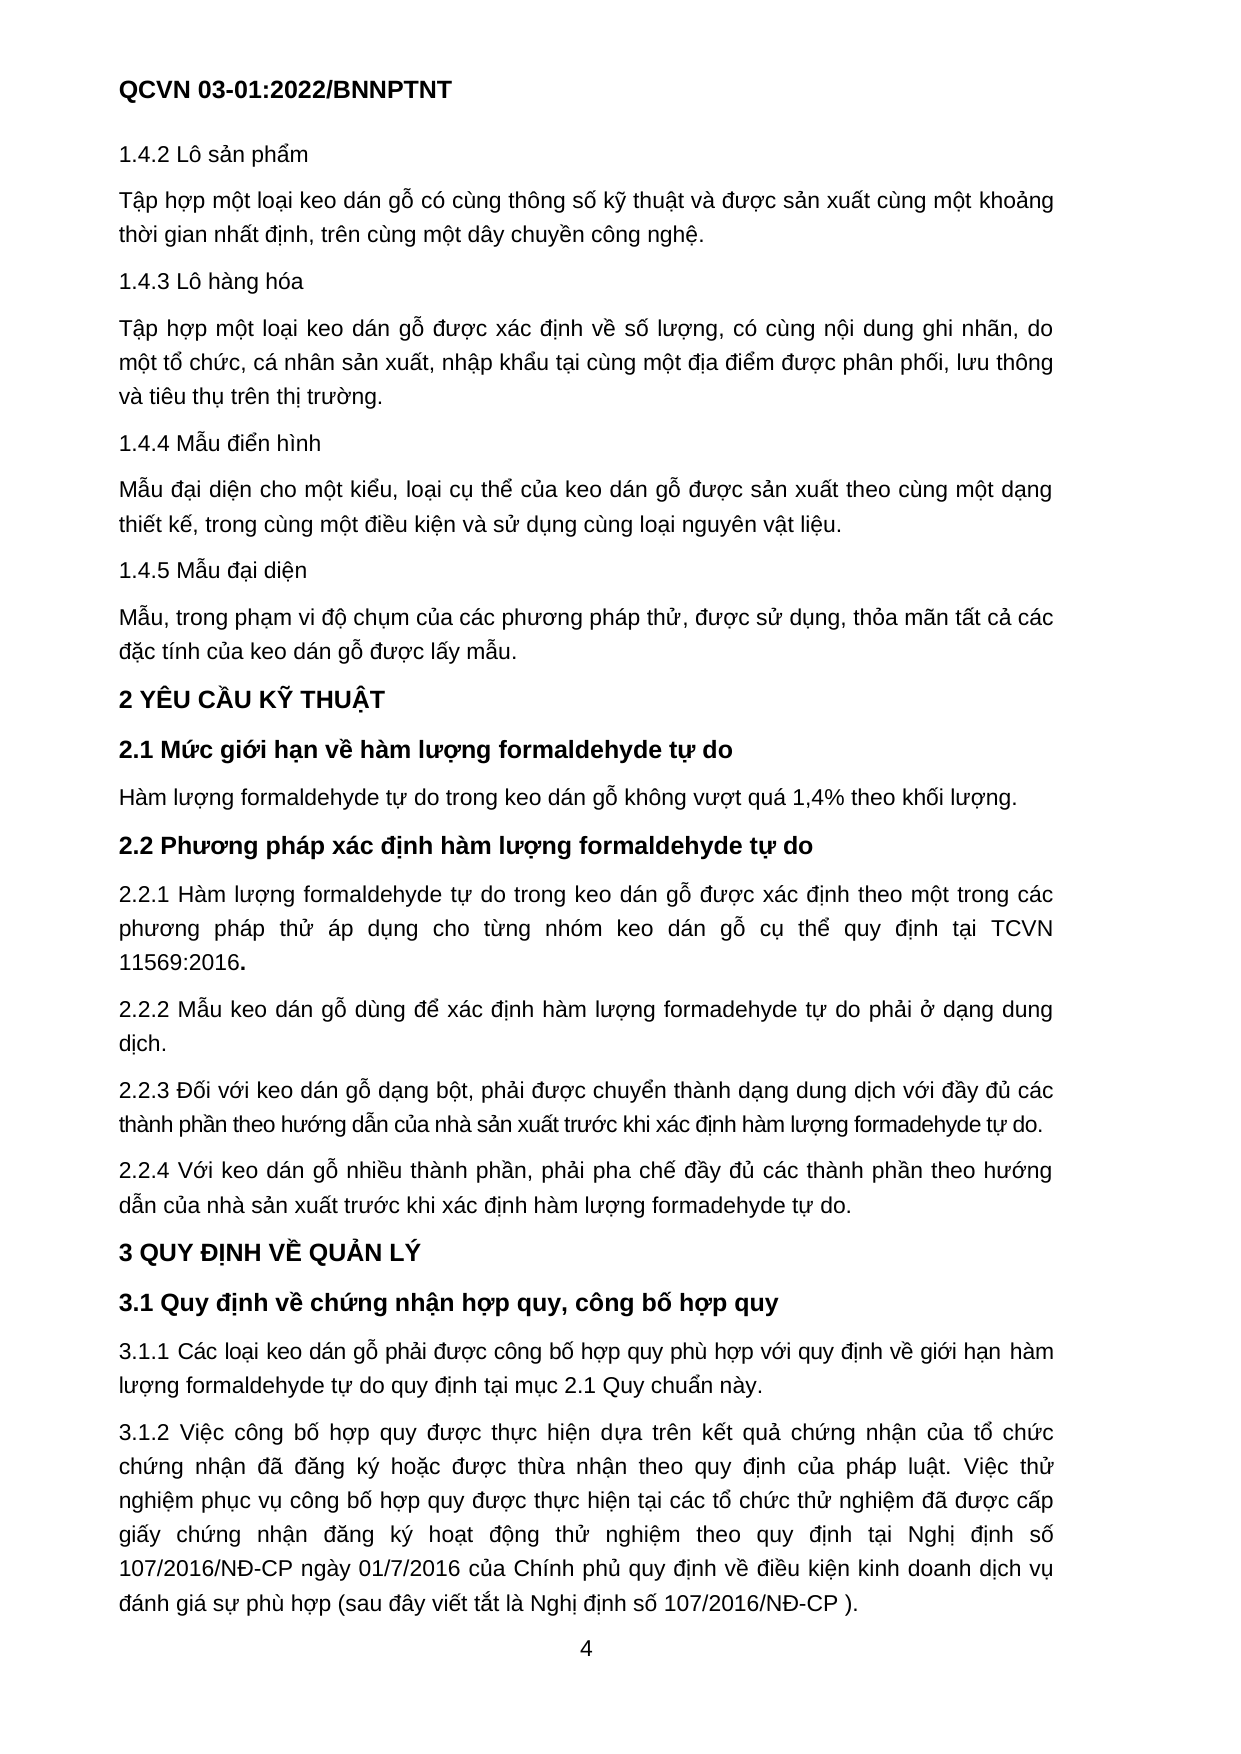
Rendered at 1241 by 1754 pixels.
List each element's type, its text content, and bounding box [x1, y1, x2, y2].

text 2.2.1 Hàm lượng formaldehyde tự do trong keo dán gỗ được xác định theo một trong các phương pháp thử áp dụng cho từng nhóm keo dán gỗ cụ thể quy định tại TCVN 11569:2016. [118, 881, 1054, 976]
text 3.1 Quy định về chứng nhận hợp quy, công bố hợp quy [118, 1288, 1054, 1317]
text 1.4.2 Lô sản phẩm [118, 141, 1054, 167]
text 2.1 Mức giới hạn về hàm lượng formaldehyde tự do [118, 734, 1054, 763]
text 2.2 Phương pháp xác định hàm lượng formaldehyde tự do [118, 831, 1054, 860]
text Mẫu đại diện cho một kiểu, loại cụ thể của keo dán gỗ được sản xuất theo cùng một dạng thiết kế, trong cùng một điều kiện và sử dụng cùng loại nguyên vật liệu. [118, 476, 1054, 537]
text Mẫu, trong phạm vi độ chụm của các phương pháp thử, được sử dụng, thỏa mãn tất cả các đặc tính của keo dán gỗ được lấy mẫu. [118, 604, 1054, 664]
text Tập hợp một loại keo dán gỗ có cùng thông số kỹ thuật và được sản xuất cùng một khoảng thời gian nhất định, trên cùng một dây chuyền công nghệ. [118, 187, 1054, 248]
text 2.2.4 Với keo dán gỗ nhiều thành phần, phải pha chế đầy đủ các thành phần theo hướng dẫn của nhà sản xuất trước khi xác định hàm lượng formadehyde tự do. [118, 1157, 1054, 1218]
text 3.1.2 Việc công bố hợp quy được thực hiện dựa trên kết quả chứng nhận của tổ chức chứng nhận đã đăng ký hoặc được thừa nhận theo quy định của pháp luật. Việc thử nghiệm phục vụ công bố hợp quy được thực hiện tại các tổ chức thử nghiệm đã được cấp giấy chứng nhận đăng ký hoạt động thử nghiệm theo quy định tại Nghị định số 107/2016/NĐ-CP ngày 01/7/2016 của Chính phủ quy định về điều kiện kinh doanh dịch vụ đánh giá sự phù hợp (sau đây viết tắt là Nghị định số 107/2016/NĐ-CP ). [118, 1419, 1054, 1616]
text 3.1.1 Các loại keo dán gỗ phải được công bố hợp quy phù hợp với quy định về giới hạn hàm lượng formaldehyde tự do quy định tại mục 2.1 Quy chuẩn này. [118, 1338, 1054, 1398]
text 1.4.5 Mẫu đại diện [118, 557, 1054, 584]
text 1.4.3 Lô hàng hóa [118, 268, 1054, 294]
text 1.4.4 Mẫu điển hình [118, 430, 1054, 456]
text 2.2.3 Đối với keo dán gỗ dạng bột, phải được chuyển thành dạng dung dịch với đầy đủ các thành phần theo hướng dẫn của nhà sản xuất trước khi xác định hàm lượng formadehyde tự do. [118, 1077, 1054, 1137]
text Tập hợp một loại keo dán gỗ được xác định về số lượng, có cùng nội dung ghi nhãn, do một tổ chức, cá nhân sản xuất, nhập khẩu tại cùng một địa điểm được phân phối, lưu thông và tiêu thụ trên thị trường. [118, 315, 1054, 409]
text 3 QUY ĐỊNH VỀ QUẢN LÝ [118, 1238, 1054, 1267]
text 2 YÊU CẦU KỸ THUẬT [118, 685, 1054, 713]
text Hàm lượng formaldehyde tự do trong keo dán gỗ không vượt quá 1,4% theo khối lượng. [118, 784, 1054, 811]
text 2.2.2 Mẫu keo dán gỗ dùng để xác định hàm lượng formadehyde tự do phải ở dạng dung dịch. [118, 996, 1054, 1056]
